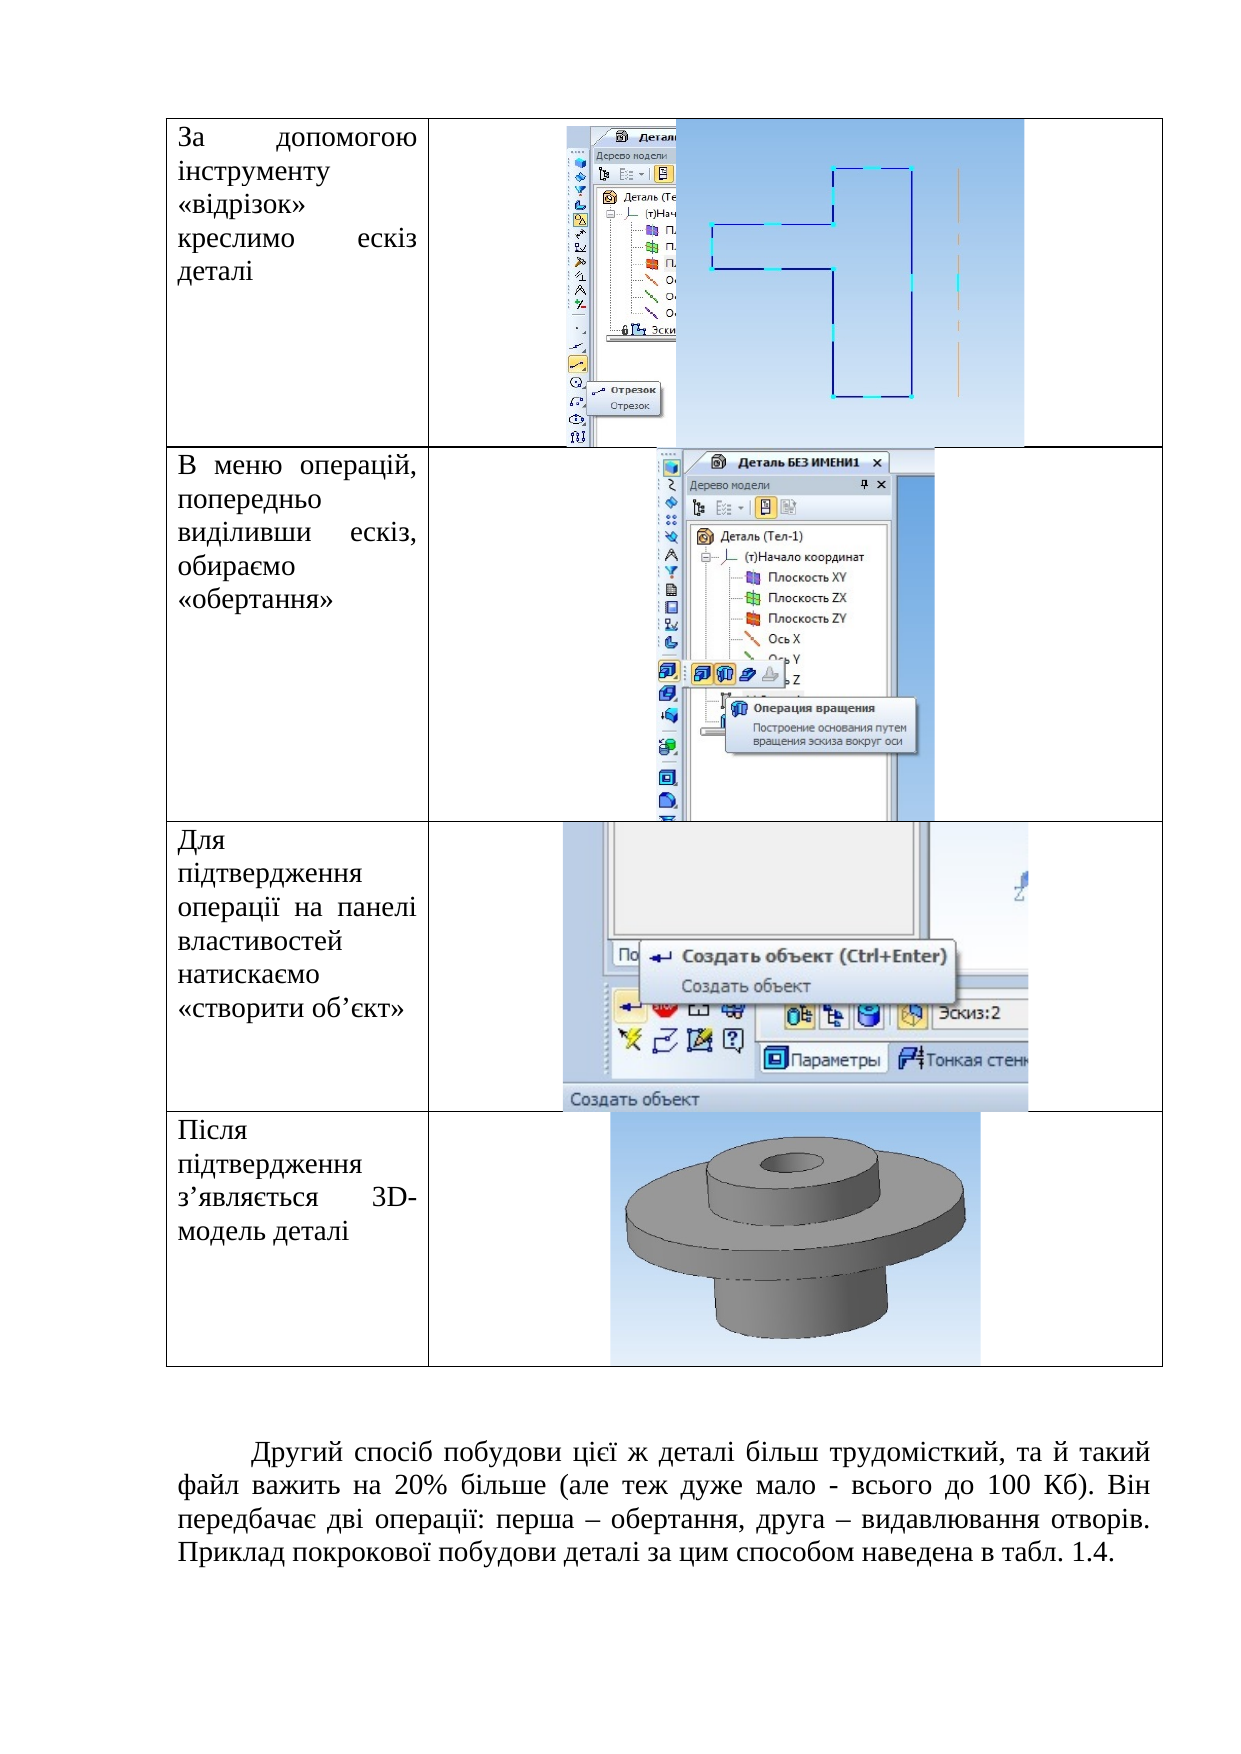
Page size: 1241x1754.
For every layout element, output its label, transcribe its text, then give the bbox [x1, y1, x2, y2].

picture [562, 822, 1029, 1366]
table_cell Для підтвердження операції на панелі властивостей натискаємо «створити об’єкт» [167, 822, 428, 1111]
table_cell [1029, 822, 1162, 1111]
table_cell [981, 1112, 1162, 1366]
table_cell Після підтвердження з’являється 3D-модель деталі [167, 1112, 428, 1366]
text Другий спосіб побудови цієї ж деталі більш трудомісткий, та й такий файл важить на 20% більше (але теж дуже мало - всього до 100 Кб). Він передбачає дві операції: перша – обертання, друга – видавлювання отворів. Приклад покрокової побудови деталі за цим способом наведена в табл. 1.4. [177, 1534, 1152, 1568]
table_cell [429, 1112, 610, 1366]
picture [566, 119, 1025, 821]
table_cell За допомогою інструменту «відрізок» креслимо ескіз деталі [167, 119, 428, 446]
table_cell [429, 448, 656, 821]
table_cell [429, 119, 676, 446]
text Другий спосіб побудови цієї ж деталі більш трудомісткий, та й такий файл важить на 20% більше (але теж дуже мало - всього до 100 Кб). Він передбачає дві операції: перша – обертання, друга – видавлювання отворів. Приклад покрокової побудови деталі за цим способом наведена в табл. 1.4. [177, 1434, 1152, 1468]
table_cell [935, 448, 1162, 821]
table_cell В меню операцій, попередньо виділивши ескіз, обираємо «обертання» [167, 448, 428, 821]
table_cell [429, 822, 562, 1111]
table_cell [1025, 119, 1162, 446]
